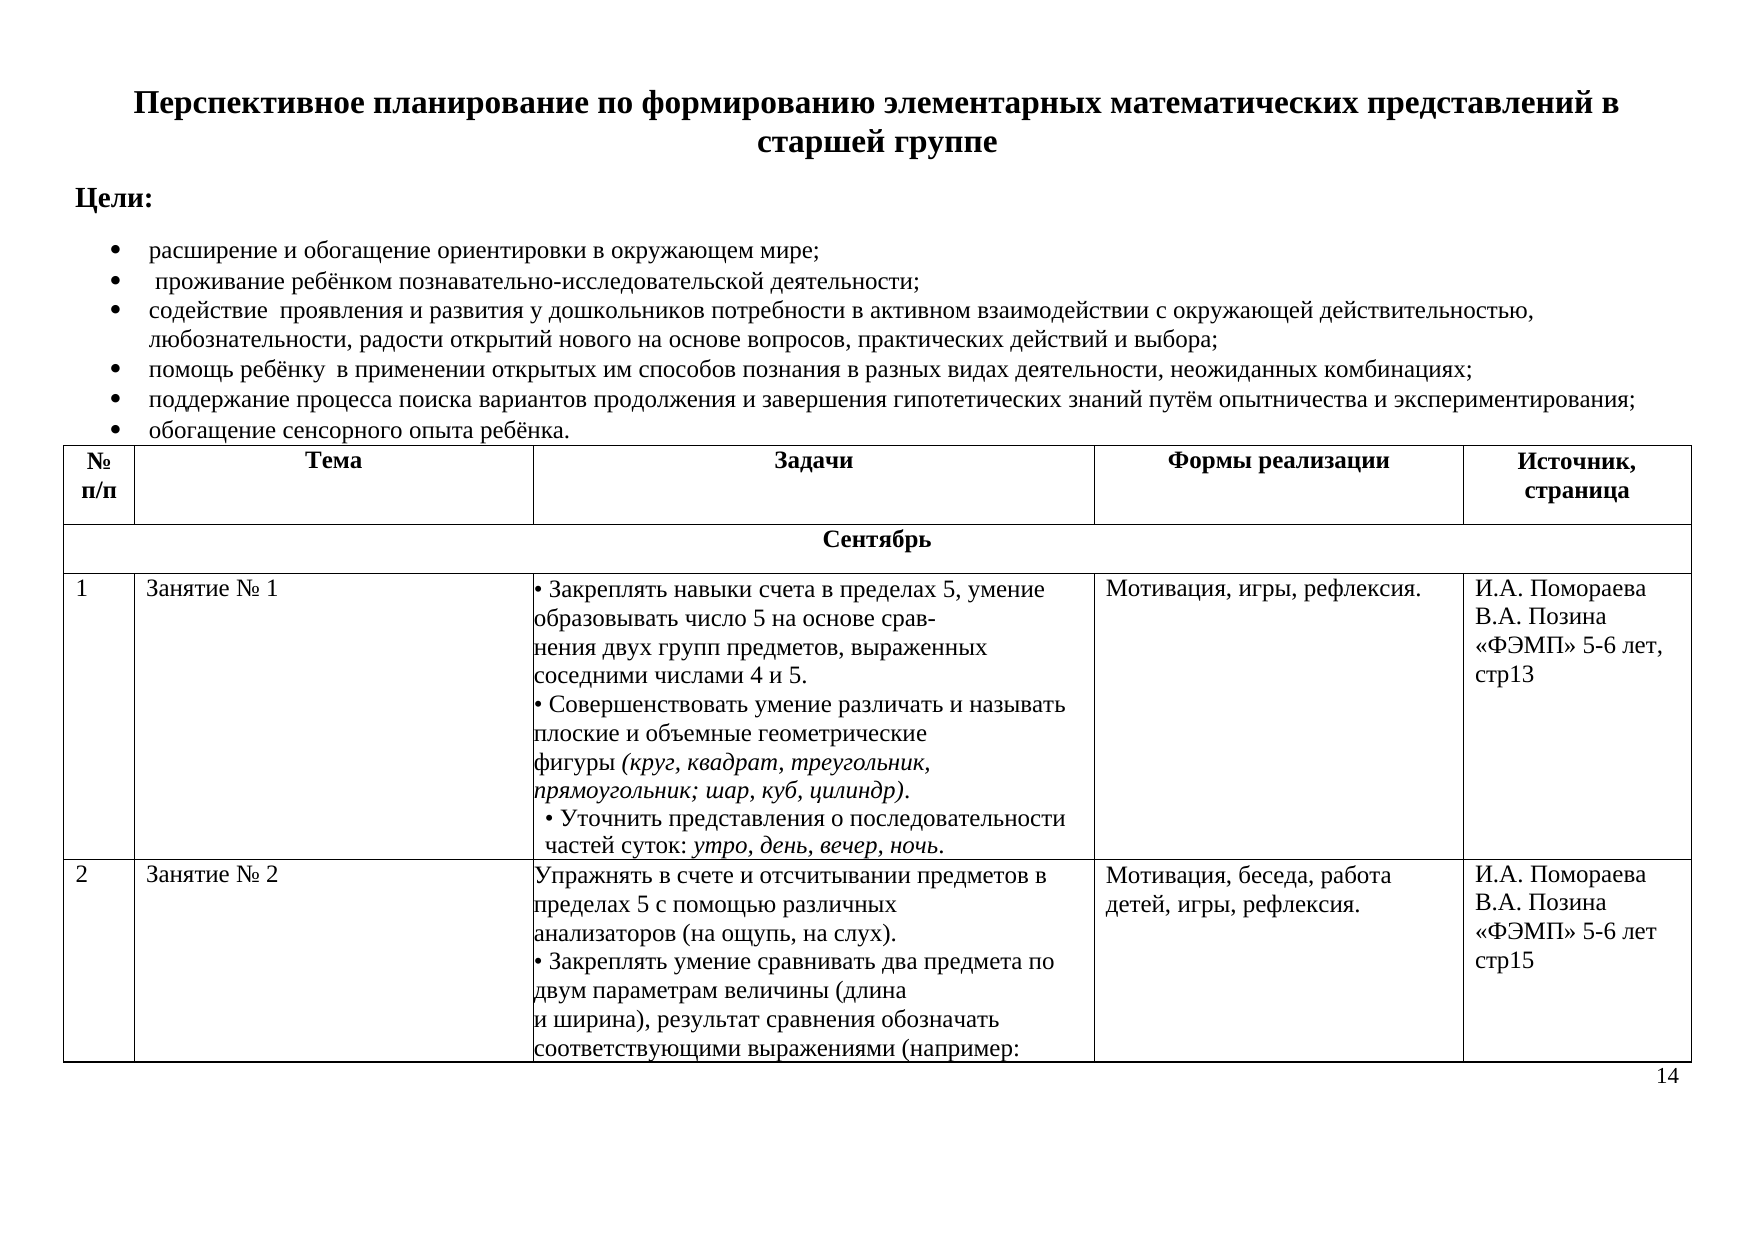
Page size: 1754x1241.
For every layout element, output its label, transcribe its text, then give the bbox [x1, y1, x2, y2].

text Перспективное планирование по формированию элементарных математических представлений в старшей группе [133, 83, 1622, 159]
text Цели: [75, 180, 1727, 214]
table_cell 1 [64, 574, 134, 859]
list помощь ребёнку в применении открытых им способов познания в разных видах деятельности, неожиданных комбинациях; [111, 353, 1727, 384]
table_cell И.А. Помораева В.А. Позина «ФЭМП» 5-6 лет, стр13 [1464, 574, 1691, 859]
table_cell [534, 860, 1094, 1061]
table_cell • Закреплять навыки счета в пределах 5, умение образовывать число 5 на основе срав- нения двух групп предметов, выраженных соседними числами 4 и 5. • Совершенствовать умение различать и называть плоские и объемные геометрические фигуры (круг, квадрат, треугольник, прямоугольник; шар, куб, цилиндр). • Уточнить представления о последовательности частей суток: утро, день, вечер, ночь. [534, 574, 1094, 859]
table_cell Сентябрь [64, 525, 1691, 573]
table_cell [1095, 860, 1463, 1061]
list обогащение сенсорного опыта ребёнка. [111, 414, 1727, 444]
list поддержание процесса поиска вариантов продолжения и завершения гипотетических знаний путём опытничества и экспериментирования; [111, 384, 1727, 414]
table_cell Занятие № 2 [135, 860, 533, 1061]
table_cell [1464, 860, 1691, 1061]
table_header Задачи [534, 446, 1094, 523]
table_cell Занятие № 1 [135, 574, 533, 859]
list проживание ребёнком познавательно-исследовательской деятельности; [111, 265, 1727, 296]
list содействие проявления и развития у дошкольников потребности в активном взаимодействии с окружающей действительностью, любознательности, радости открытий нового на основе вопросов, практических действий и выбора; [111, 296, 1534, 353]
table_header Тема [135, 446, 533, 523]
table_header Формы реализации [1095, 446, 1463, 523]
table_header № п/п [64, 446, 134, 523]
table_cell 2 [64, 860, 134, 1061]
table_cell Мотивация, игры, рефлексия. [1095, 574, 1463, 859]
table_header Источник, страница [1464, 446, 1691, 523]
list расширение и обогащение ориентировки в окружающем мире; [111, 234, 1727, 265]
